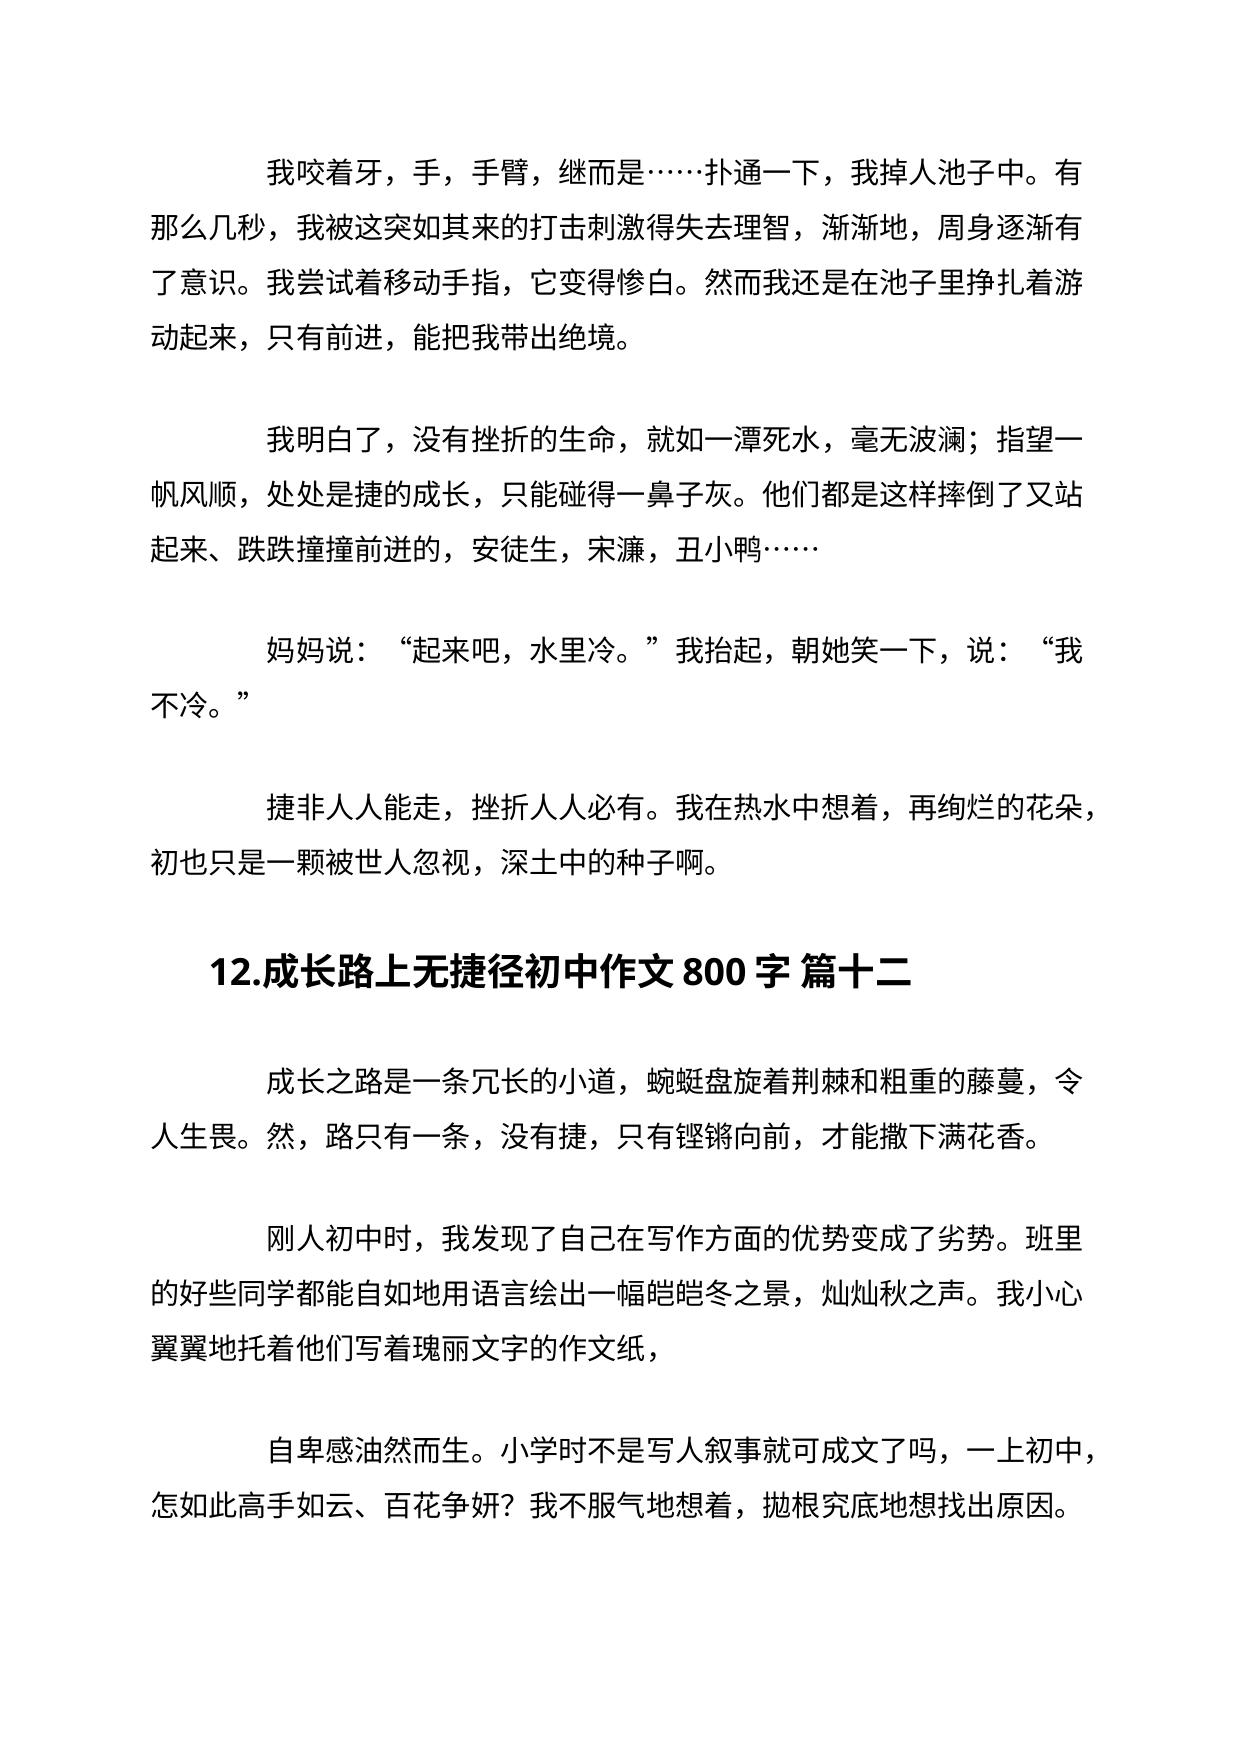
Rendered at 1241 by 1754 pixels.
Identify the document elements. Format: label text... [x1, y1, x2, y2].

text 12.成长路上无捷径初中作文800字 篇十二 [150, 941, 1090, 996]
text 我咬着牙，手，手臂，继而是……扑通一下，我掉人池子中。有那么几秒，我被这突如其来的打击刺激得失去理智，渐渐地，周身逐渐有了意识。我尝试着移动手指，它变得惨白。然而我还是在池子里挣扎着游动起来，只有前进，能把我带出绝境。 [150, 150, 1090, 357]
text 自卑感油然而生。小学时不是写人叙事就可成文了吗，一上初中，怎如此高手如云、百花争妍？我不服气地想着，拋根究底地想找出原因。 [150, 1427, 1090, 1524]
text 妈妈说：“起来吧，水里冷。”我抬起，朝她笑一下，说：“我不冷。” [150, 628, 1090, 725]
text 捷非人人能走，挫折人人必有。我在热水中想着，再绚烂的花朵，初也只是一颗被世人忽视，深土中的种子啊。 [150, 785, 1090, 882]
text 成长之路是一条冗长的小道，蜿蜓盘旋着荆棘和粗重的藤蔓，令人生畏。然，路只有一条，没有捷，只有铿锵向前，才能撒下满花香。 [150, 1059, 1090, 1156]
text 刚人初中时，我发现了自己在写作方面的优势变成了劣势。班里的好些同学都能自如地用语言绘出一幅皑皑冬之景，灿灿秋之声。我小心翼翼地托着他们写着瑰丽文字的作文纸， [150, 1216, 1090, 1368]
text 我明白了，没有挫折的生命，就如一潭死水，毫无波澜；指望一帆风顺，处处是捷的成长，只能碰得一鼻子灰。他们都是这样摔倒了又站起来、跌跌撞撞前迸的，安徒生，宋濂，丑小鸭…… [150, 416, 1090, 568]
